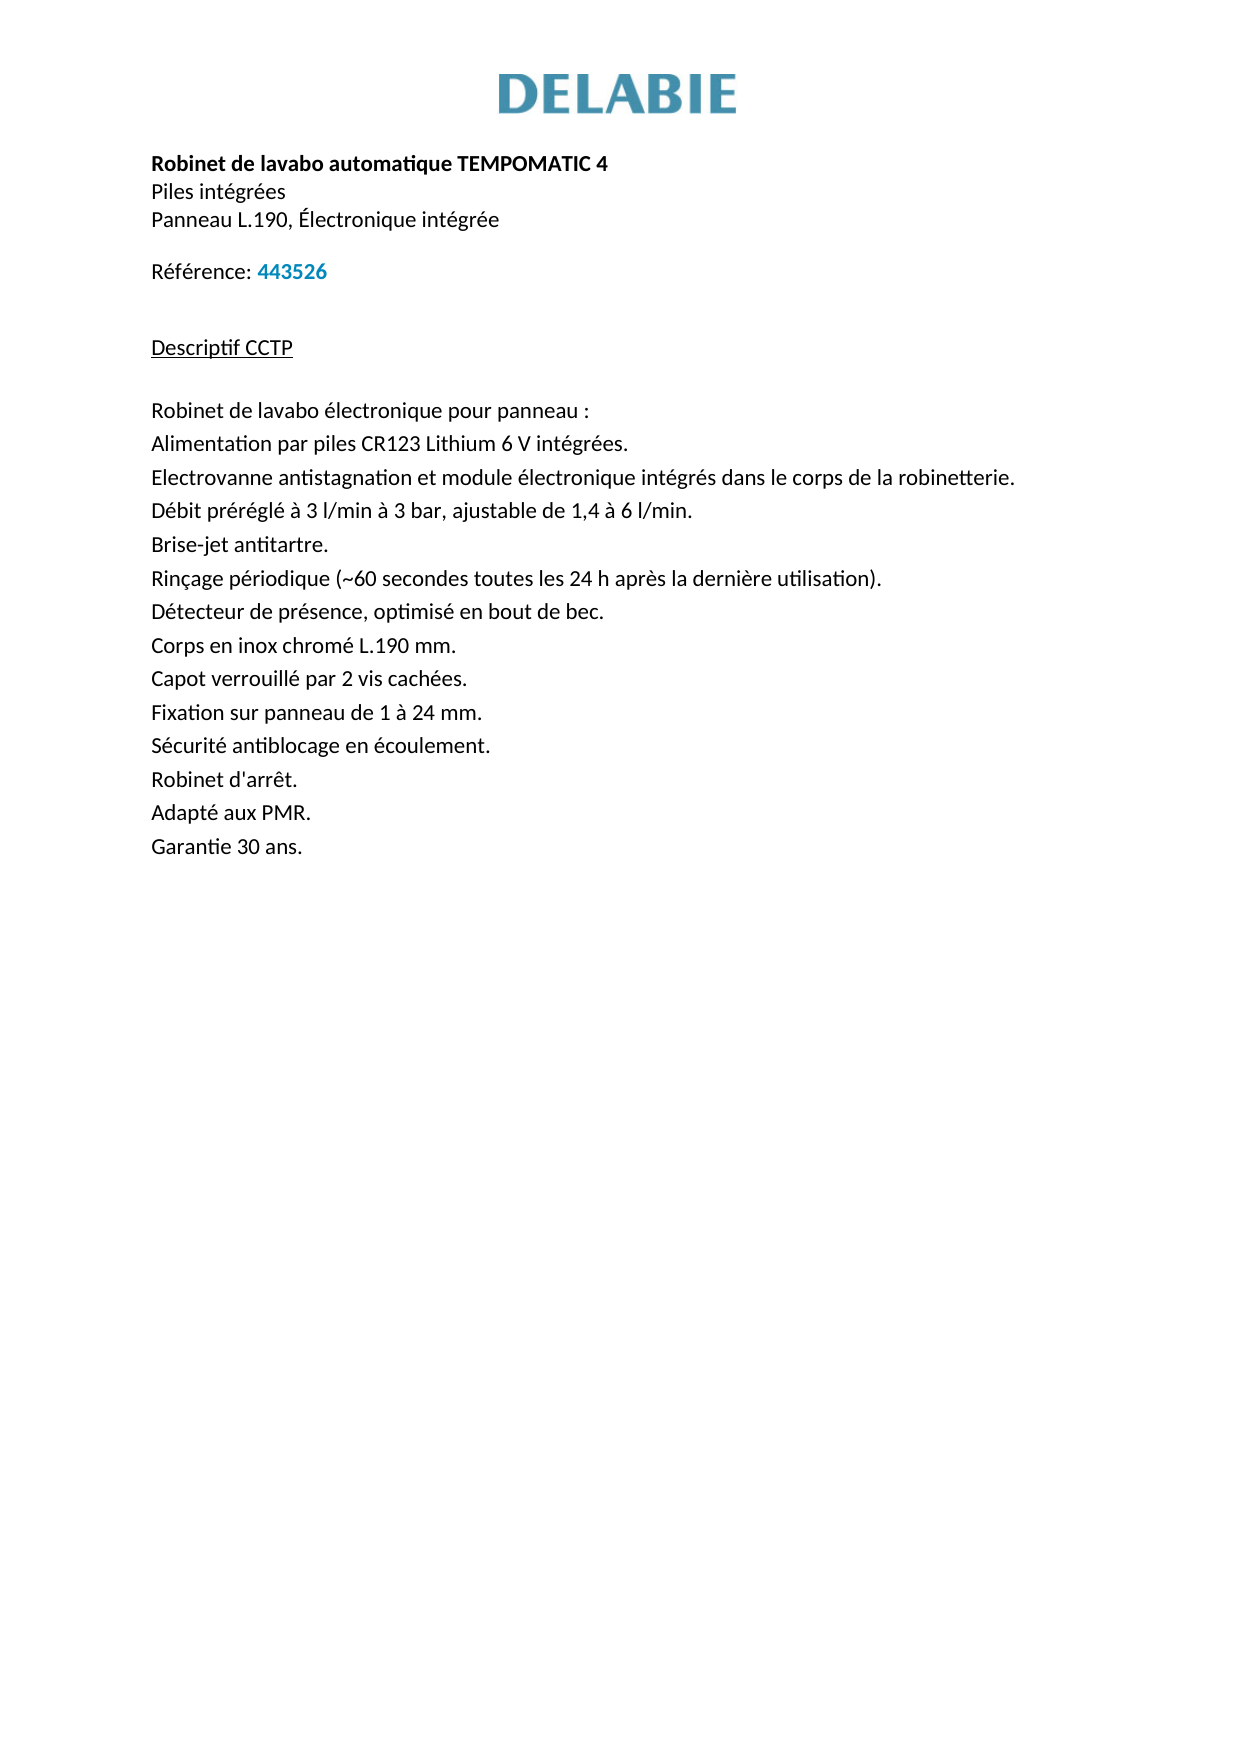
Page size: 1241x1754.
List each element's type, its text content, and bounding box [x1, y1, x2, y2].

picture [497, 74, 738, 114]
text Référence: 443526 [151, 257, 1084, 285]
text Robinet d'arrêt. [151, 765, 1084, 793]
text Corps en inox chromé L.190 mm. [151, 631, 1084, 659]
text Débit préréglé à 3 l/min à 3 bar, ajustable de 1,4 à 6 l/min. [151, 497, 1084, 525]
text Piles intégrées [151, 177, 1084, 205]
text Fixation sur panneau de 1 à 24 mm. [151, 698, 1084, 726]
text Capot verrouillé par 2 vis cachées. [151, 664, 1084, 692]
text Détecteur de présence, optimisé en bout de bec. [151, 597, 1084, 625]
text Alimentation par piles CR123 Lithium 6 V intégrées. [151, 429, 1084, 458]
text Robinet de lavabo électronique pour panneau : [151, 396, 1084, 424]
text Robinet de lavabo automatique TEMPOMATIC 4 [151, 149, 1084, 177]
text Panneau L.190, Électronique intégrée [151, 205, 1084, 233]
text Garantie 30 ans. [151, 832, 1084, 860]
text Sécurité antiblocage en écoulement. [151, 731, 1084, 759]
text Descriptif CCTP [151, 333, 1084, 361]
text Brise-jet antitartre. [151, 530, 1084, 558]
text Electrovanne antistagnation et module électronique intégrés dans le corps de la robinetterie. [151, 463, 1084, 491]
text Rinçage périodique (~60 secondes toutes les 24 h après la dernière utilisation). [151, 564, 1084, 592]
text Adapté aux PMR. [151, 798, 1084, 827]
